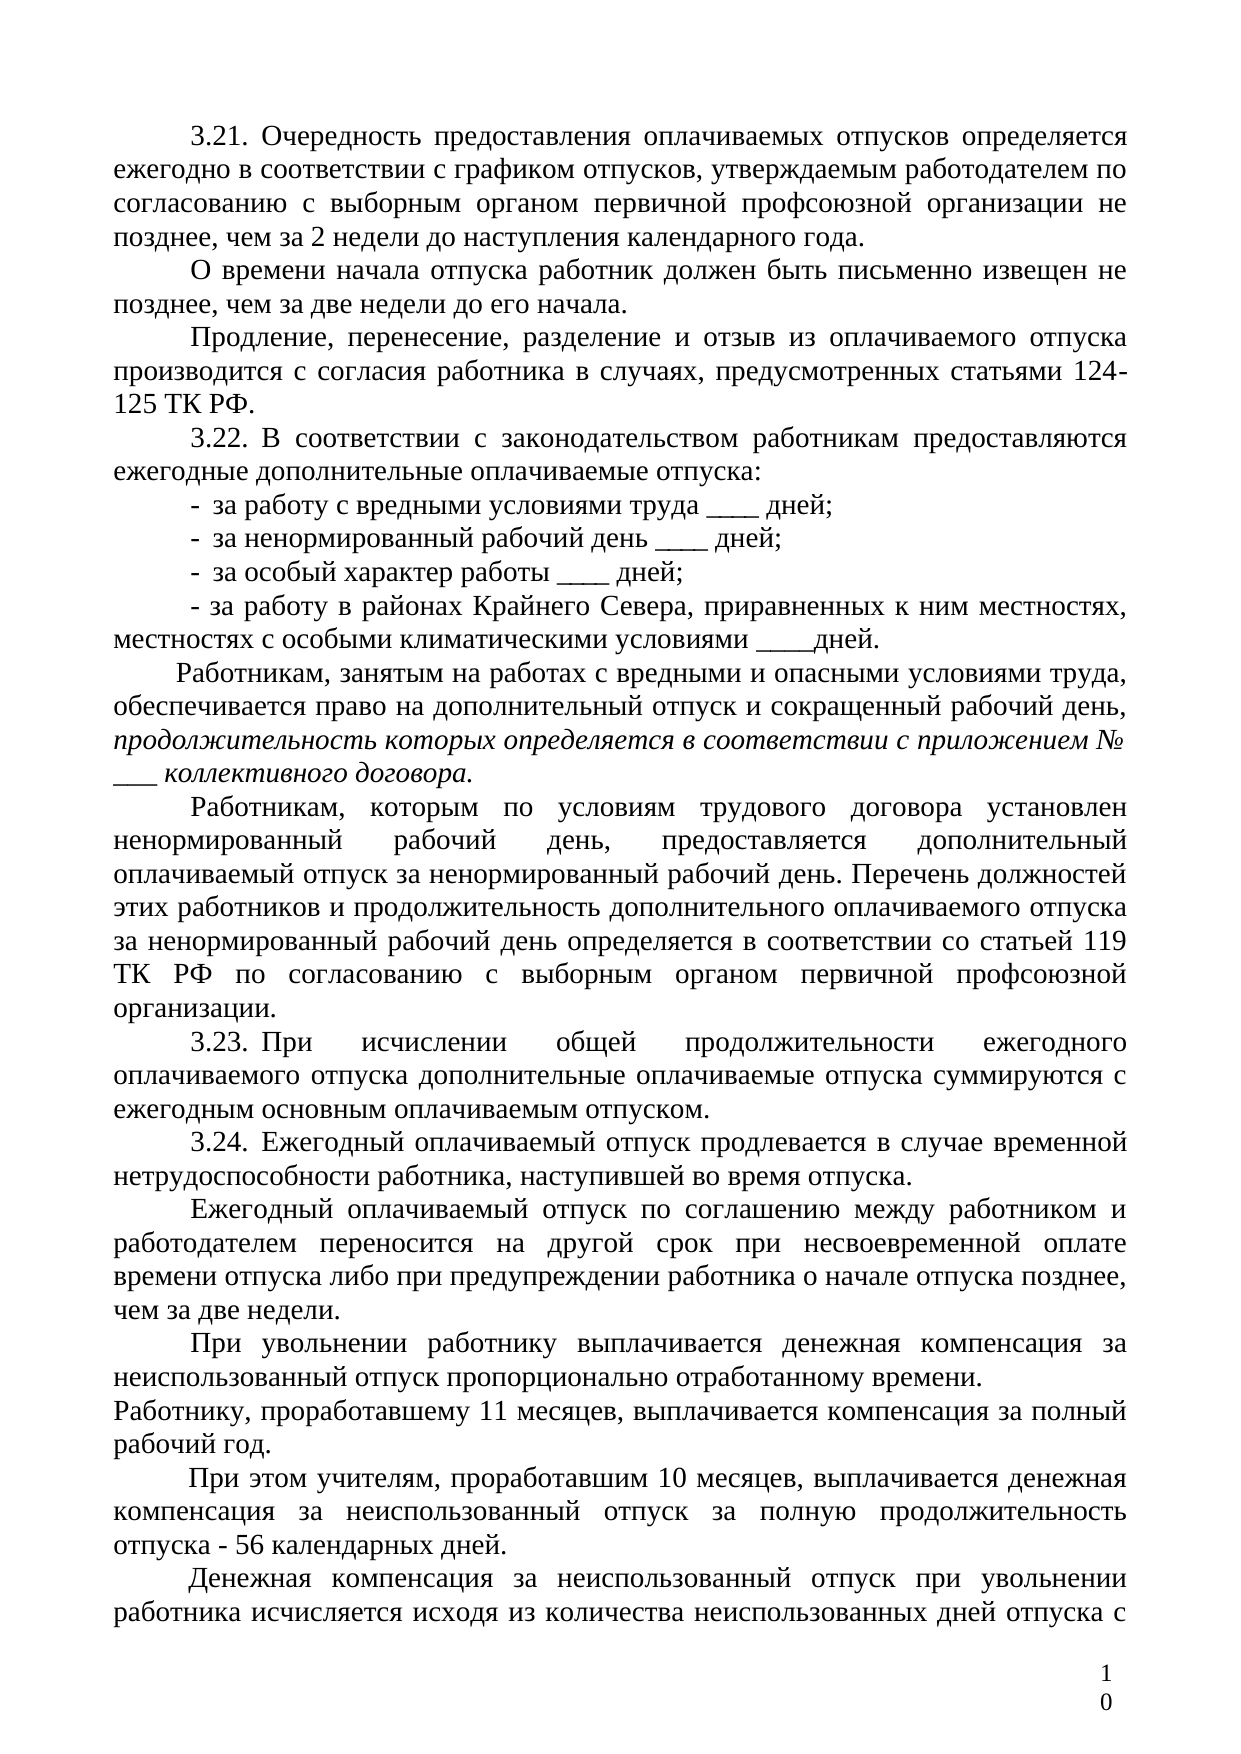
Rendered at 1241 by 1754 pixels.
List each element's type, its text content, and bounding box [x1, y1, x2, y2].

list Ежегодный оплачиваемый отпуск продлевается в случае временной нетрудоспособности работника, наступившей во время отпуска. [113, 1124, 1128, 1191]
text О времени начала отпуска работник должен быть письменно извещен не позднее, чем за две недели до его начала. [113, 252, 1128, 319]
text При увольнении работнику выплачивается денежная компенсация за неиспользованный отпуск пропорционально отработанному времени. [113, 1326, 1128, 1393]
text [113, 1560, 1128, 1627]
text Работникам, которым по условиям трудового договора установлен ненормированный рабочий день, предоставляется дополнительный оплачиваемый отпуск за ненормированный рабочий день. Перечень должностей этих работников и продолжительность дополнительного оплачиваемого отпуска за ненормированный рабочий день определяется в соответствии со статьей 119 ТК РФ по согласованию с выборным органом первичной профсоюзной организации. [113, 789, 1128, 1024]
list Очередность предоставления оплачиваемых отпусков определяется ежегодно в соответствии с графиком отпусков, утверждаемым работодателем по согласованию с выборным органом первичной профсоюзной организации не позднее, чем за 2 недели до наступления календарного года. [113, 118, 1128, 252]
list за работу в районах Крайнего Севера, приравненных к ним местностях, местностях с особыми климатическими условиями дней. [113, 588, 1128, 655]
text Ежегодный оплачиваемый отпуск по соглашению между работником и работодателем переносится на другой срок при несвоевременной оплате времени отпуска либо при предупреждении работника о начале отпуска позднее, чем за две недели. [113, 1191, 1128, 1326]
list за особый характер работы дней; [113, 554, 1128, 588]
text Работникам, занятым на работах с вредными и опасными условиями труда, обеспечивается право на дополнительный отпуск и сокращенный рабочий день, продолжительность которых определяется в соответствии с приложением № ___ коллективного договора. [113, 655, 1128, 789]
text При этом учителям, проработавшим 10 месяцев, выплачивается денежная компенсация за неиспользованный отпуск за полную продолжительность отпуска - 56 календарных дней. [113, 1460, 1128, 1560]
list В соответствии с законодательством работникам предоставляются ежегодные дополнительные оплачиваемые отпуска: [113, 420, 1128, 487]
text Продление, перенесение, разделение и отзыв из оплачиваемого отпуска производится с согласия работника в случаях, предусмотренных статьями 124125 ТК РФ. [113, 319, 1128, 420]
list за ненормированный рабочий день дней; [113, 521, 1128, 554]
list за работу с вредными условиями труда дней; [113, 487, 1128, 521]
text Работнику, проработавшему 11 месяцев, выплачивается компенсация за полный рабочий год. [113, 1393, 1128, 1460]
list При исчислении общей продолжительности ежегодного оплачиваемого отпуска дополнительные оплачиваемые отпуска суммируются с ежегодным основным оплачиваемым отпуском. [113, 1024, 1128, 1124]
